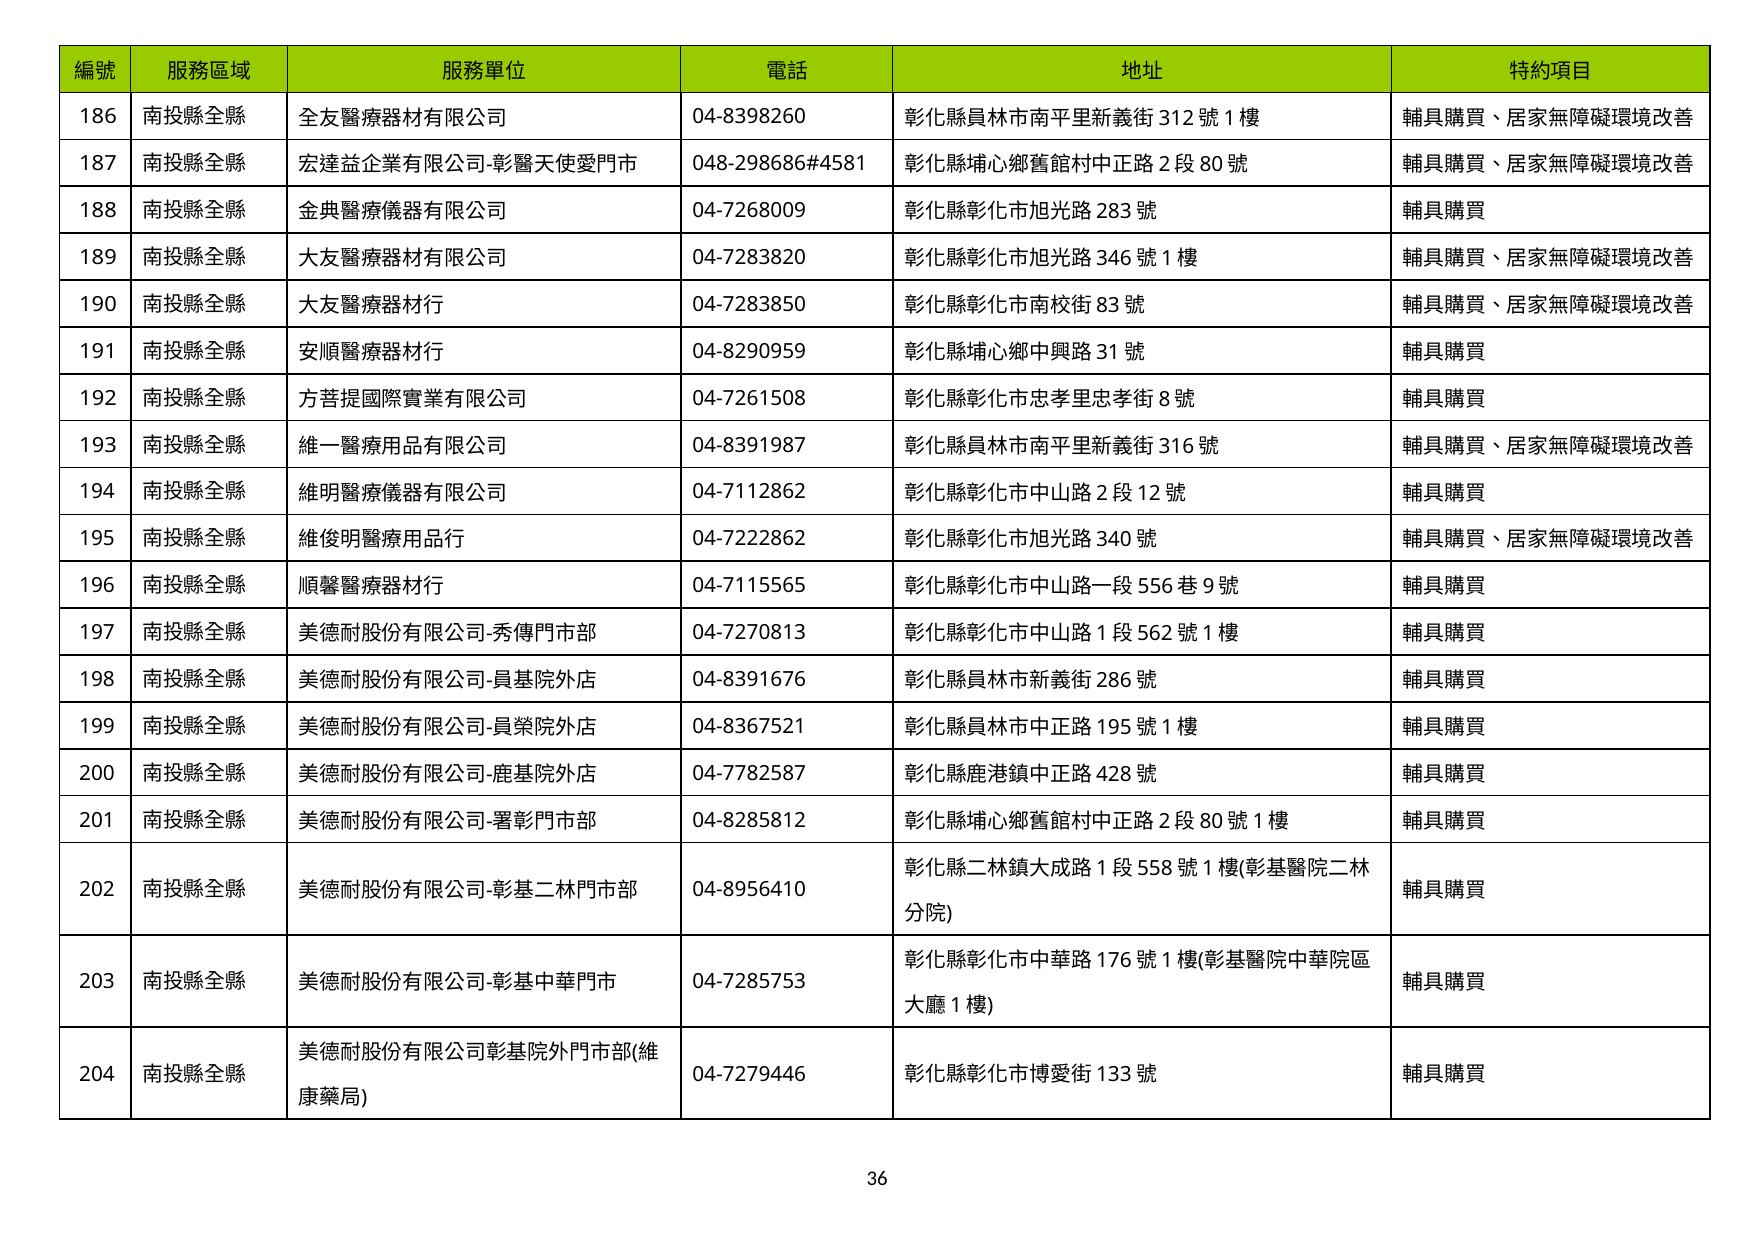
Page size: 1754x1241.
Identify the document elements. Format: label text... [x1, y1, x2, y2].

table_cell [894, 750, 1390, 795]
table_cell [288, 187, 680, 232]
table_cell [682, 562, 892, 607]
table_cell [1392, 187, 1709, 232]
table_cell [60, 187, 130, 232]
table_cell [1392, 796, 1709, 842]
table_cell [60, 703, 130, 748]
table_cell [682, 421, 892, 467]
table_header 特約項目 [1392, 46, 1709, 92]
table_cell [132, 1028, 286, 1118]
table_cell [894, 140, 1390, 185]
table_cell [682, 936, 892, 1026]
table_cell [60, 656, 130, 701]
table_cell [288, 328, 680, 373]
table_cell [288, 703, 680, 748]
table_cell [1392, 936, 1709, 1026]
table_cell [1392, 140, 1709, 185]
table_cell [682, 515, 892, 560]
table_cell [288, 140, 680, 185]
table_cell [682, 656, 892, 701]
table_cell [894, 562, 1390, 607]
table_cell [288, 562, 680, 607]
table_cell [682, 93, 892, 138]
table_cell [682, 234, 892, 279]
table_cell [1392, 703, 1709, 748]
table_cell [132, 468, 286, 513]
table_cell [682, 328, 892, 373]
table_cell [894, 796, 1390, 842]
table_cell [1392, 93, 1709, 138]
table_header 編號 [60, 46, 130, 92]
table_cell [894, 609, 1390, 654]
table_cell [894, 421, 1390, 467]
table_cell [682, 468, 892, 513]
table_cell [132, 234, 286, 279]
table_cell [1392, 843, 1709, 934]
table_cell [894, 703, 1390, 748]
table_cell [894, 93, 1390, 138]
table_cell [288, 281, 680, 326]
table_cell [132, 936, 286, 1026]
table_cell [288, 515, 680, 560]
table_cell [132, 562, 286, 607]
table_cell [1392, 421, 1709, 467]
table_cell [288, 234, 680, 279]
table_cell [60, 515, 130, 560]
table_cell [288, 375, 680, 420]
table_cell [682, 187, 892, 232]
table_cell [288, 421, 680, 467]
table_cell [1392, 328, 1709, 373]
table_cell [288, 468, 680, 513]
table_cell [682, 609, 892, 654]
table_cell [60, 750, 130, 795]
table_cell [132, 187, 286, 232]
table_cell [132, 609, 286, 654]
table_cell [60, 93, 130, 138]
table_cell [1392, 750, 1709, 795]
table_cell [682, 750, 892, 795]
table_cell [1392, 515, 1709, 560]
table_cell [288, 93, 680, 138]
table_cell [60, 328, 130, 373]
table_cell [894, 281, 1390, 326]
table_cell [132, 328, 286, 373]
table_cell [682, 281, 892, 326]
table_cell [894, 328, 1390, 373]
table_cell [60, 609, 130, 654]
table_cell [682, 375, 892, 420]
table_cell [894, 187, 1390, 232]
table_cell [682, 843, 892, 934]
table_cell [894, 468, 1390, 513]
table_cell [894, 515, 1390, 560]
table_header 電話 [681, 46, 892, 92]
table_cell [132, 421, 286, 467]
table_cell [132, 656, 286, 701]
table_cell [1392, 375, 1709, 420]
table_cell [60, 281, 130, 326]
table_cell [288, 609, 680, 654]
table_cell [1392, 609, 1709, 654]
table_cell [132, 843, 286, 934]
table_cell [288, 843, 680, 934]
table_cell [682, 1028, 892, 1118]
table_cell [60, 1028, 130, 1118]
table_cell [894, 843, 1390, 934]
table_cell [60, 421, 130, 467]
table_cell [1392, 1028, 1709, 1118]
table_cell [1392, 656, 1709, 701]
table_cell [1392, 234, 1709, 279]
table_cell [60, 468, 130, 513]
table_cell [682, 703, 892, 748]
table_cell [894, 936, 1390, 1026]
table_header 地址 [893, 46, 1391, 92]
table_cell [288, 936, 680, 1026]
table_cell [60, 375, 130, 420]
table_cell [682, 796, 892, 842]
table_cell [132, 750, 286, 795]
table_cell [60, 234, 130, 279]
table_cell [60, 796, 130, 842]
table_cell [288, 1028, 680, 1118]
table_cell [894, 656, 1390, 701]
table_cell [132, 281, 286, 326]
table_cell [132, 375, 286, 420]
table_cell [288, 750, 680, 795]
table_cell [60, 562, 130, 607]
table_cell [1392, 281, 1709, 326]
table_header 服務單位 [288, 46, 680, 92]
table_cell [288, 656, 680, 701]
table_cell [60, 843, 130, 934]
table_header 服務區域 [131, 46, 287, 92]
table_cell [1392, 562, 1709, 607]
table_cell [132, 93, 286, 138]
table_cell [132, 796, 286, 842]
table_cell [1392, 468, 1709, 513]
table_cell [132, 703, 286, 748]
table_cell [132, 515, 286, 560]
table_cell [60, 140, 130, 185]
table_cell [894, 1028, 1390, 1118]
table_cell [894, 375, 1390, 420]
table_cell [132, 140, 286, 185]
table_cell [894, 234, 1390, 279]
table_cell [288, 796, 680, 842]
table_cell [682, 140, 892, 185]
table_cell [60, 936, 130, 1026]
